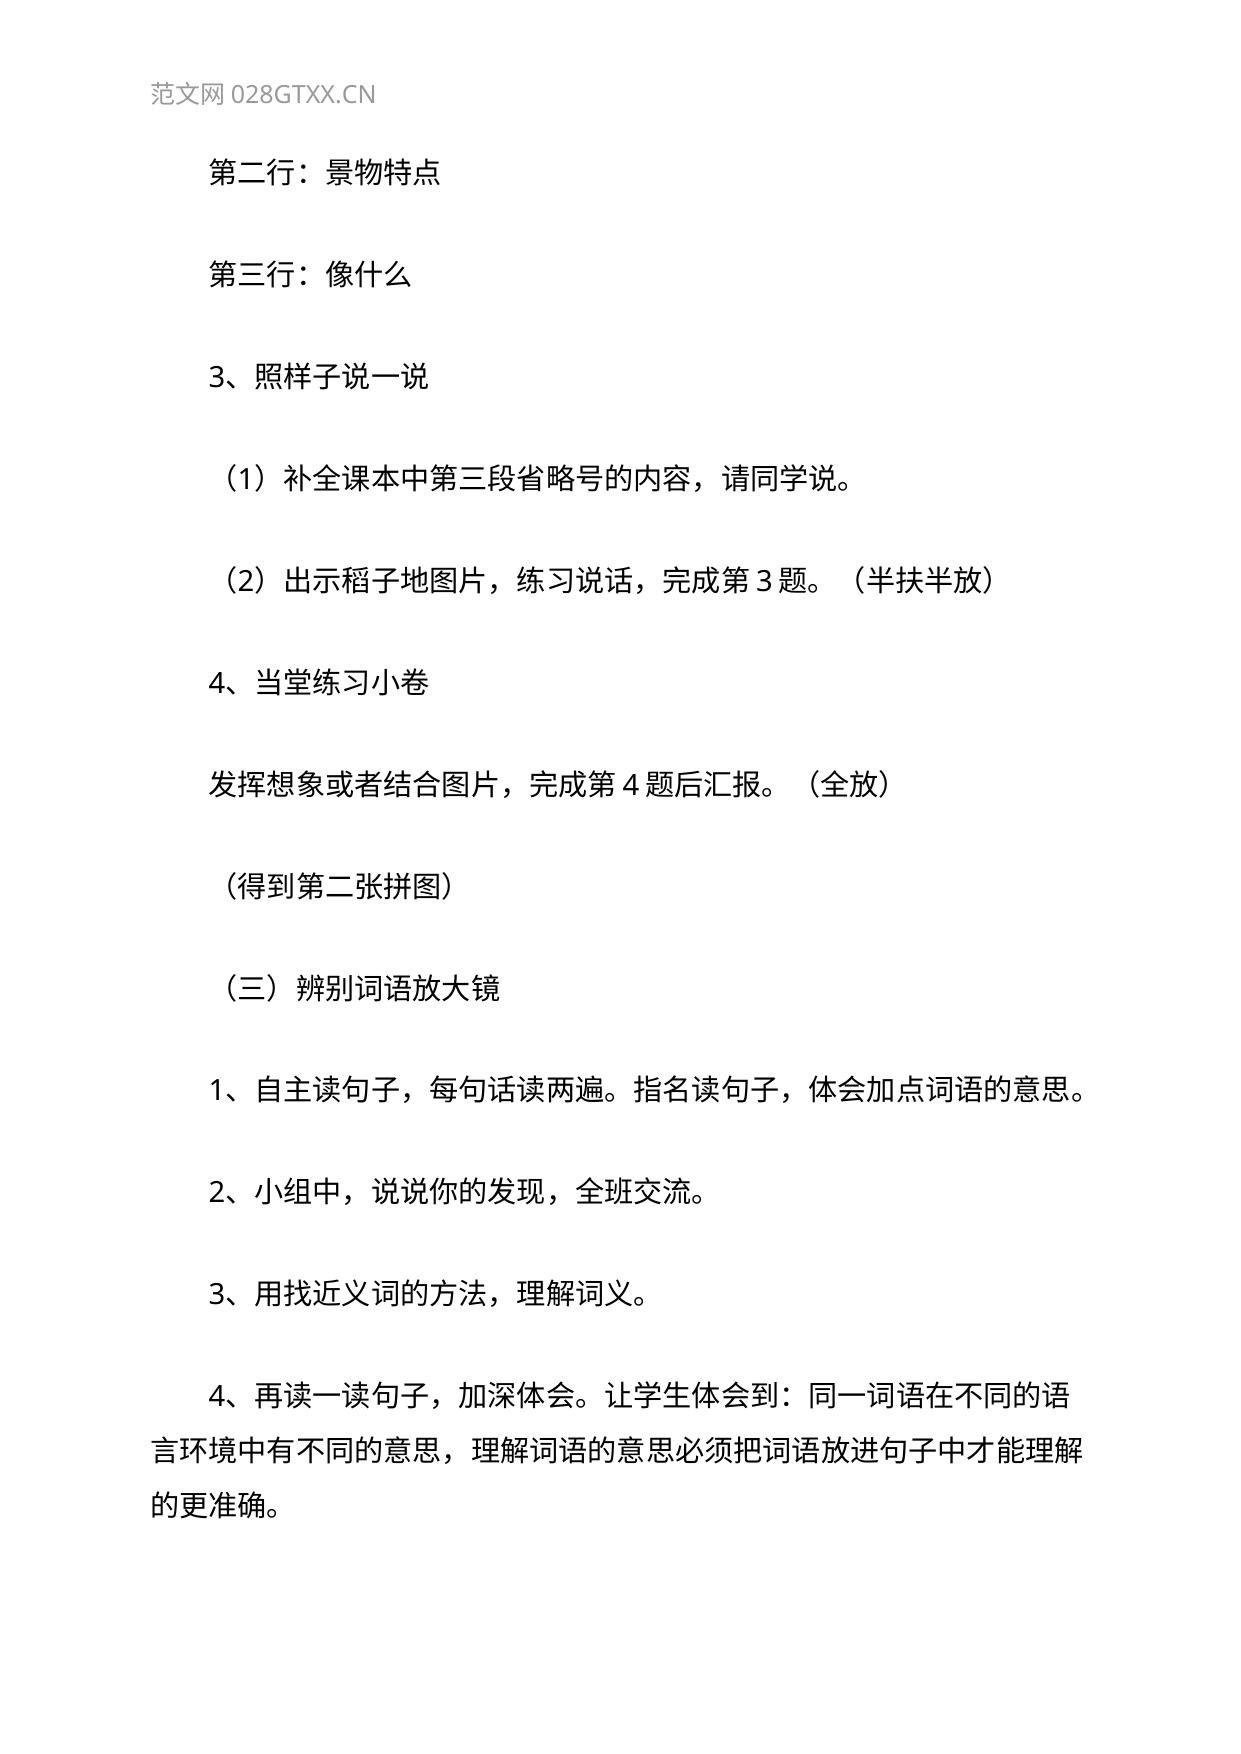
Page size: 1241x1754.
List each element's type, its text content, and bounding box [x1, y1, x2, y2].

text 第三行：像什么 [150, 252, 1090, 294]
text 3、用找近义词的方法，理解词义。 [150, 1271, 1090, 1313]
text 2、小组中，说说你的发现，全班交流。 [150, 1169, 1090, 1211]
text 第二行：景物特点 [150, 150, 1090, 192]
text （1）补全课本中第三段省略号的内容，请同学说。 [150, 456, 1090, 498]
text （得到第二张拼图） [150, 863, 1090, 906]
text 4、再读一读句子，加深体会。让学生体会到：同一词语在不同的语言环境中有不同的意思，理解词语的意思必须把词语放进句子中才能理解的更准确。 [150, 1373, 1090, 1525]
text （三）辨别词语放大镜 [150, 965, 1090, 1007]
text 4、当堂练习小卷 [150, 659, 1090, 702]
text （2）出示稻子地图片，练习说话，完成第3题。（半扶半放） [150, 557, 1090, 600]
text 3、照样子说一说 [150, 353, 1090, 396]
text 1、自主读句子，每句话读两遍。指名读句子，体会加点词语的意思。 [150, 1067, 1090, 1109]
text 发挥想象或者结合图片，完成第4题后汇报。（全放） [150, 761, 1090, 804]
